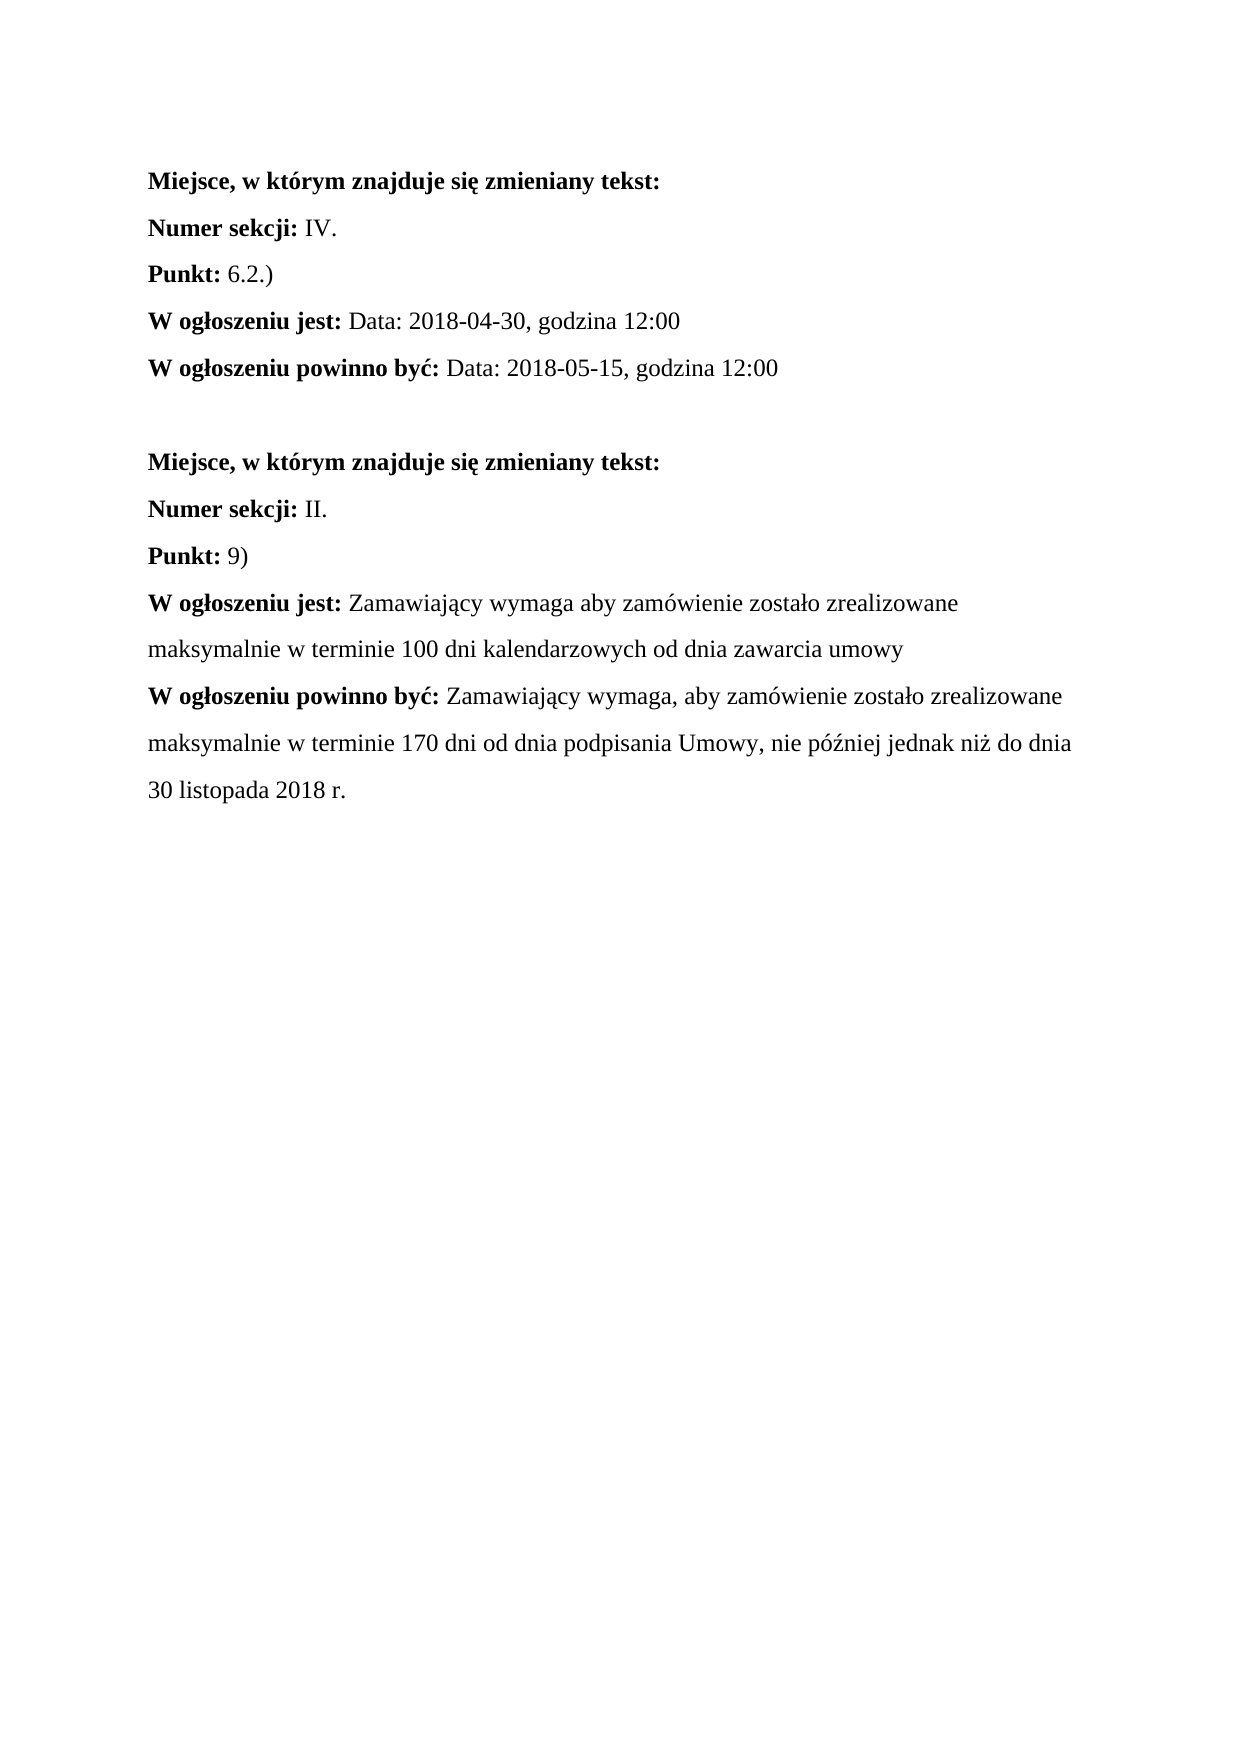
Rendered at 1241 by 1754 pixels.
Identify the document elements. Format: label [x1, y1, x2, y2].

text [148, 148, 1093, 804]
